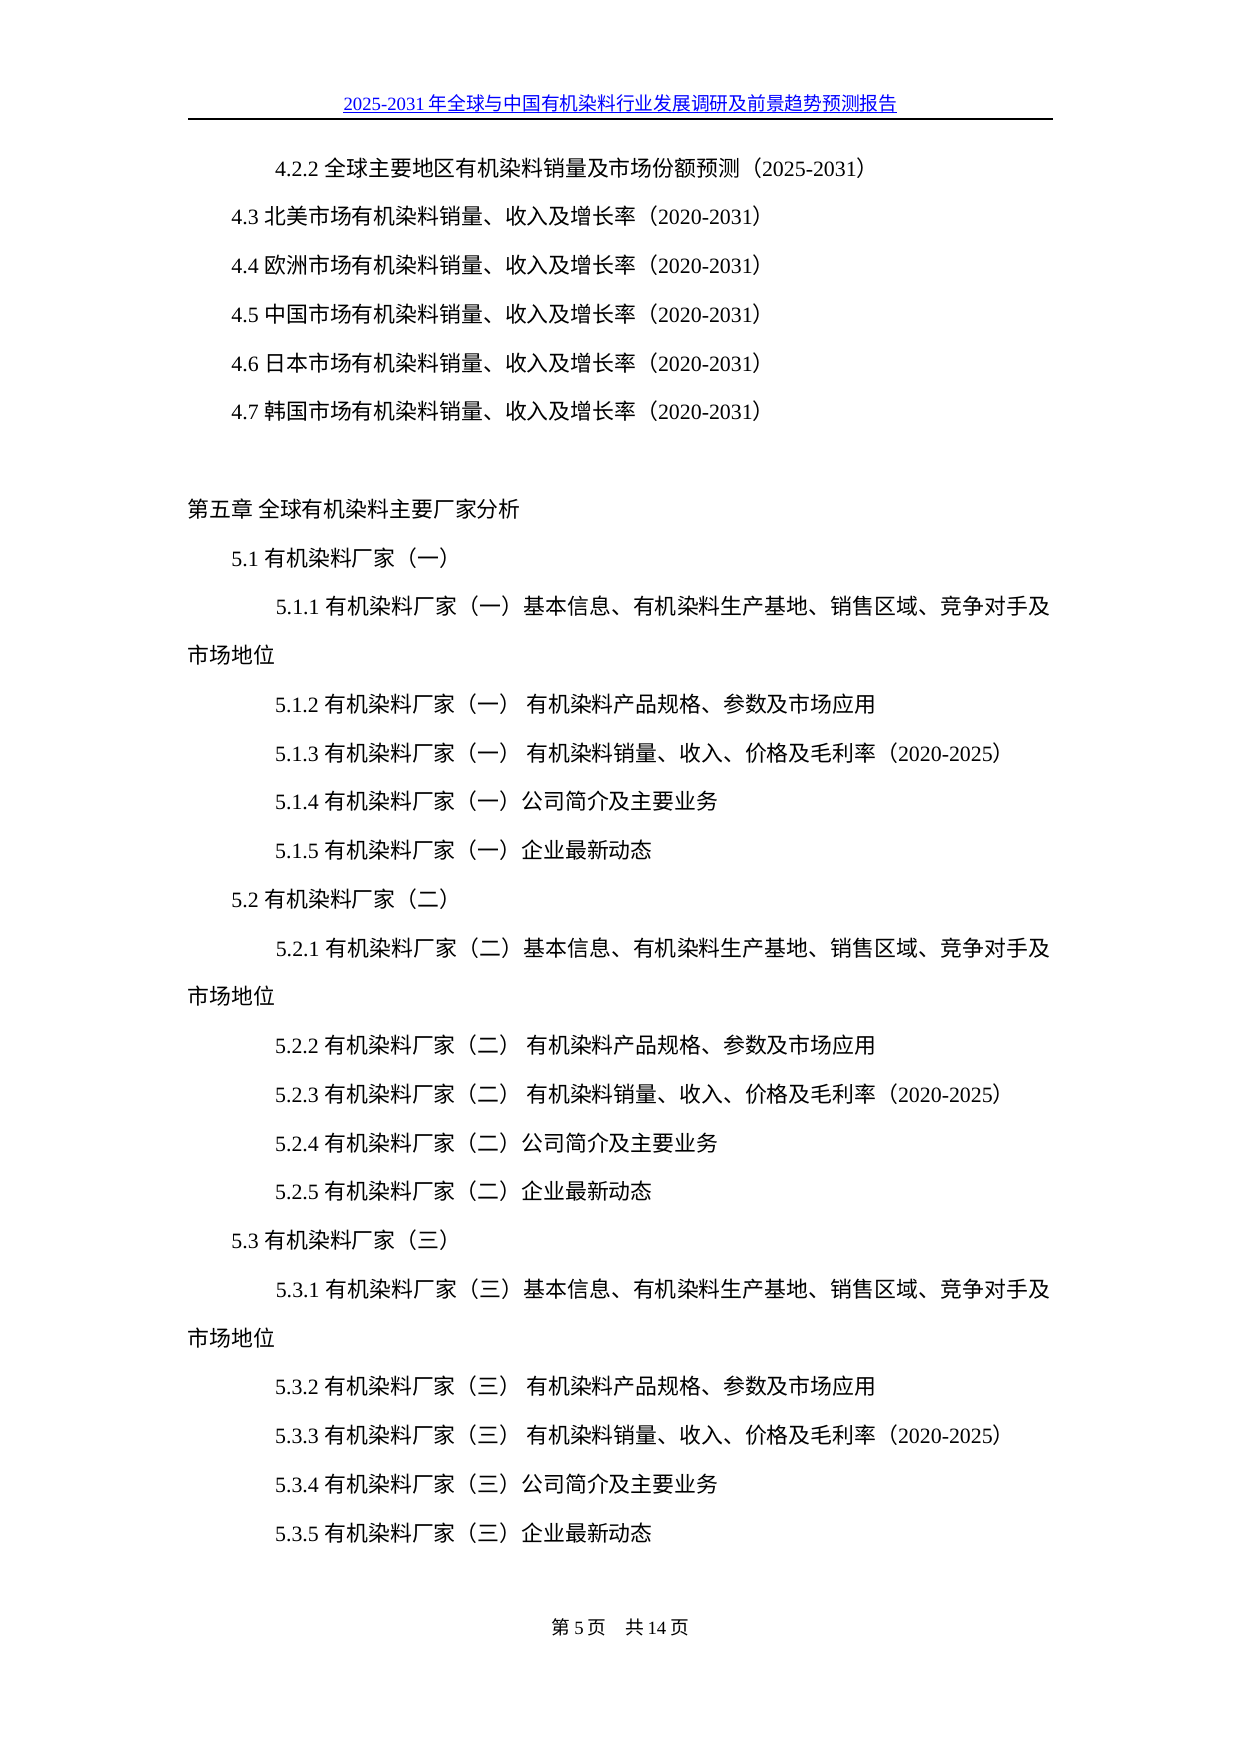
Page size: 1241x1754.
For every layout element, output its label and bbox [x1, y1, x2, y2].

text [187, 150, 1053, 1548]
